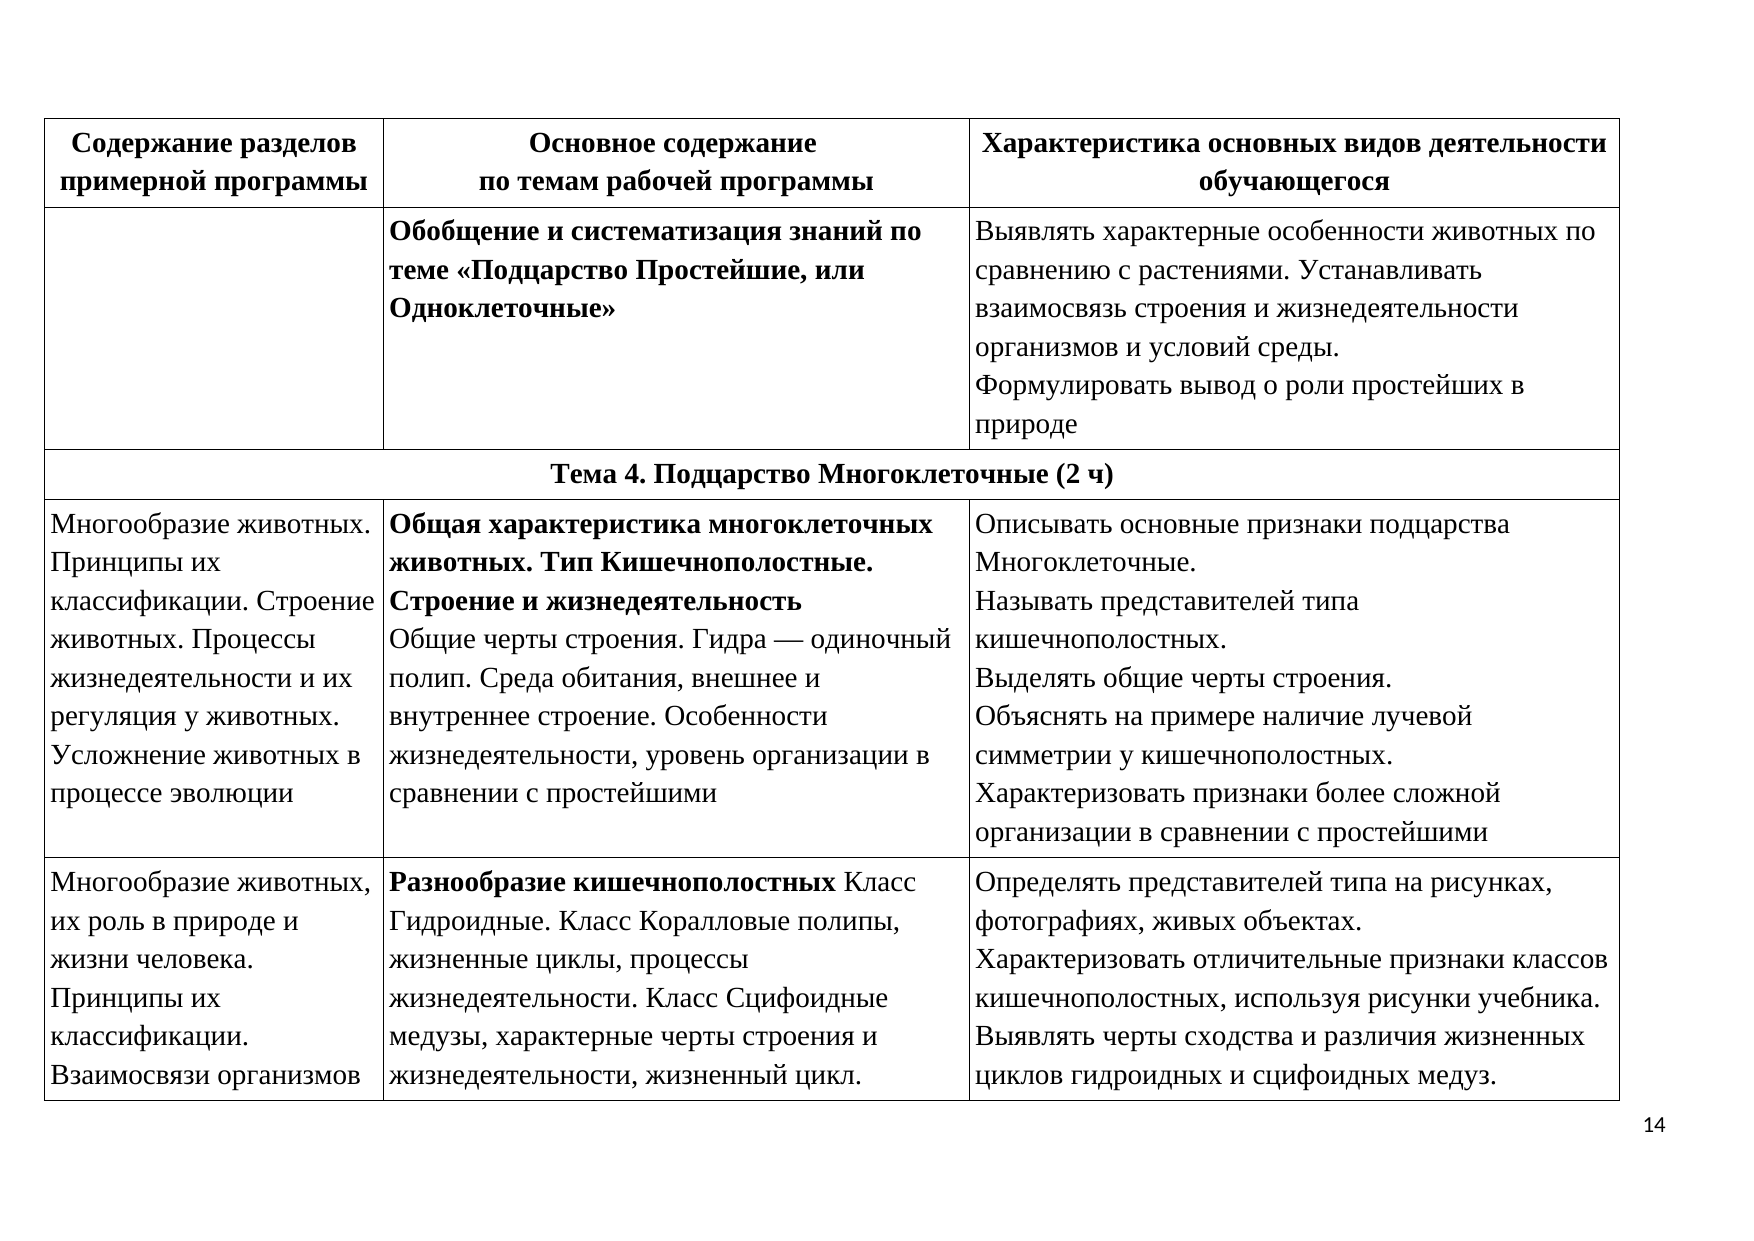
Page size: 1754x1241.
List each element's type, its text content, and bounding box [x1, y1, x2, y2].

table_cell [45, 858, 383, 1100]
table_cell Описывать основные признаки подцарства Многоклеточные. Называть представителей типа кишечнополостных. Выделять общие черты строения. Объяснять на примере наличие лучевой симметрии у кишечнополостных. Характеризовать признаки более сложной организации в сравнении с простейшими [970, 500, 1619, 857]
table_header Основное содержание по темам рабочей программы [384, 119, 969, 207]
table_header Содержание разделов примерной программы [45, 119, 383, 207]
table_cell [384, 208, 969, 449]
table_cell Многообразие животных. Принципы их классификации. Строение животных. Процессы жизнедеятельности и их регуляция у животных. Усложнение животных в процессе эволюции [45, 500, 383, 857]
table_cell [970, 858, 1619, 1100]
table_cell Тема 4. Подцарство Многоклеточные (2 ч) [45, 450, 1619, 499]
table_header Характеристика основных видов деятельности обучающегося [970, 119, 1619, 207]
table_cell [384, 858, 969, 1100]
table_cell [970, 208, 1619, 449]
table_cell Общая характеристика многоклеточных животных. Тип Кишечнополостные. Строение и жизнедеятельность Общие черты строения. Гидра — одиночный полип. Среда обитания, внешнее и внутреннее строение. Особенности жизнедеятельности, уровень организации в сравнении с простейшими [384, 500, 969, 857]
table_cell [45, 208, 383, 449]
